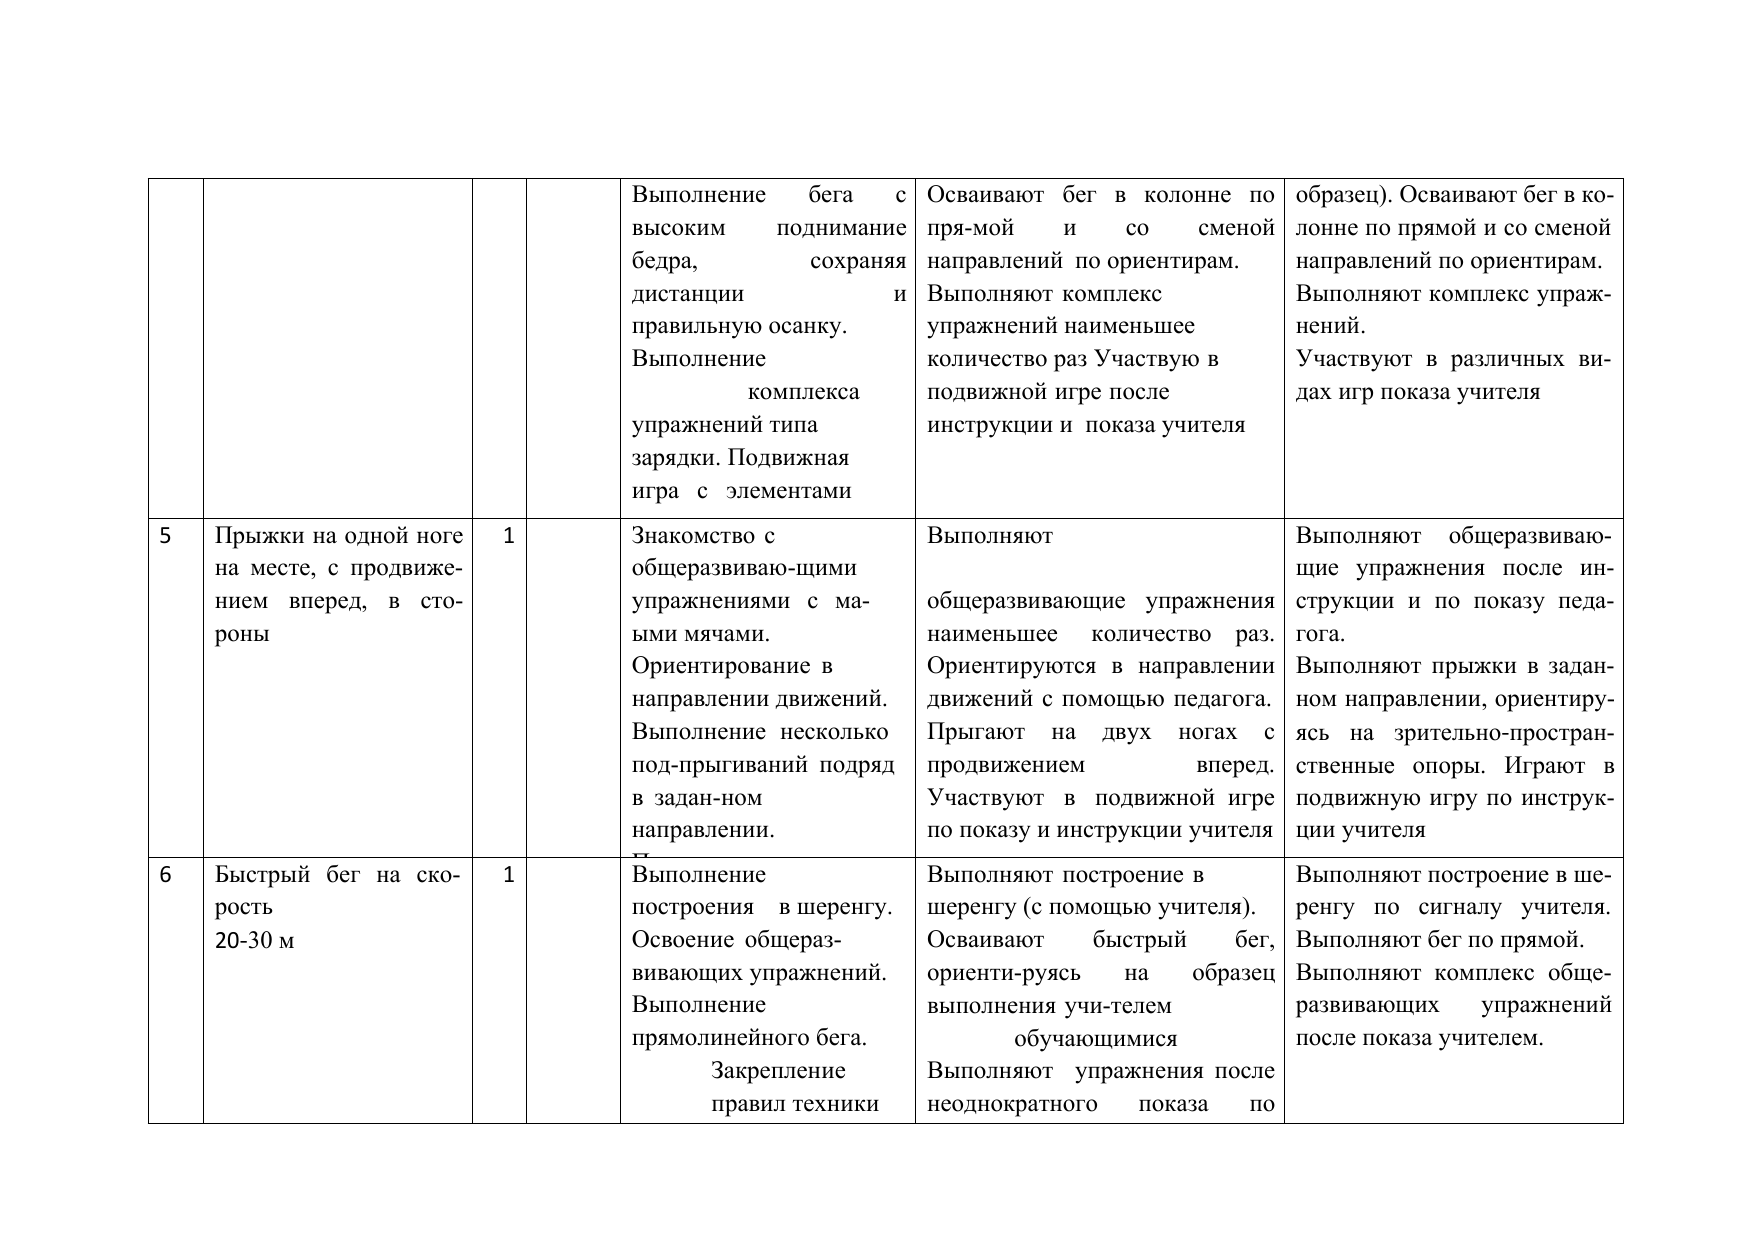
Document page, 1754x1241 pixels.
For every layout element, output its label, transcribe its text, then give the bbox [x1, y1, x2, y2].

table_header образец). Осваивают бег в ко-лонне по прямой и со сменой направлений по ориентирам. Выполняют комплекс упраж-нений. Участвуют в различных ви-дах игр показа учителя [1285, 179, 1623, 518]
table_header [527, 179, 620, 518]
table_header [149, 179, 203, 518]
table_cell 1 [473, 858, 526, 1123]
table_cell 5 [149, 519, 203, 857]
table_cell Быстрый бег на ско-рость 20-30 м [204, 858, 472, 1123]
table_cell Выполняют общеразвиваю-щие упражнения после ин-струкции и по показу педа-гога. Выполняют прыжки в задан-ном направлении, ориентиру-ясь на зрительно-простран-ственные опоры. Играют в подвижную игру по инструк-ции учителя [1285, 519, 1623, 857]
table_cell Выполняют построение в ше-ренгу по сигналу учителя. Выполняют бег по прямой. Выполняют комплекс обще-развивающих упражнений после показа учителем. [1285, 858, 1623, 1123]
table_header [204, 179, 472, 518]
table_cell Знакомство с общеразвиваю-щими упражнениями с ма-ыми мячами. Ориентирование в направлении движений. Выполнение несколько под-прыгиваний подряд в задан-ном направлении. Подвижная игра с метанием [621, 519, 915, 857]
table_cell Выполняют общеразвивающие упражнения наименьшее количество раз. Ориентируются в направлении движений с помощью педагога. Прыгают на двух ногах с продвижением вперед. Участвуют в подвижной игре по показу и инструкции учителя [916, 519, 1284, 857]
table_header Осваивают бег в колонне по пря-мой и со сменой направлений по ориентирам. Выполняют комплекс упражнений наименьшее количество раз Участвую в подвижной игре после инструкции и показа учителя [916, 179, 1284, 518]
table_header [473, 179, 526, 518]
table_cell Выполнение построения в шеренгу. Освоение общераз-вивающих упражнений. Выполнение прямолинейного бега. Закрепление правил техники безопасности во время выполнения упражне-ний в паре. [621, 858, 915, 1123]
table_cell [527, 519, 620, 857]
table_header Выполнение бега с высоким поднимание бедра, сохраняя дистанции и правильную осанку. Выполнение комплекса упражнений типа зарядки. Подвижная игра с элементами общеразвивающих упражнений [621, 179, 915, 518]
table_cell [527, 858, 620, 1123]
table_cell Выполняют построение в шеренгу (с помощью учителя). Осваивают быстрый бег, ориенти-руясь на образец выполнения учи-телем и/или обучающимися 2 группы. Выполняют упражнения после неоднократного показа по прямому указанию учителя. [916, 858, 1284, 1123]
table_cell Прыжки на одной ноге на месте, с продвиже-нием вперед, в сто-роны [204, 519, 472, 857]
table_cell 6 [149, 858, 203, 1123]
table_cell 1 [473, 519, 526, 857]
